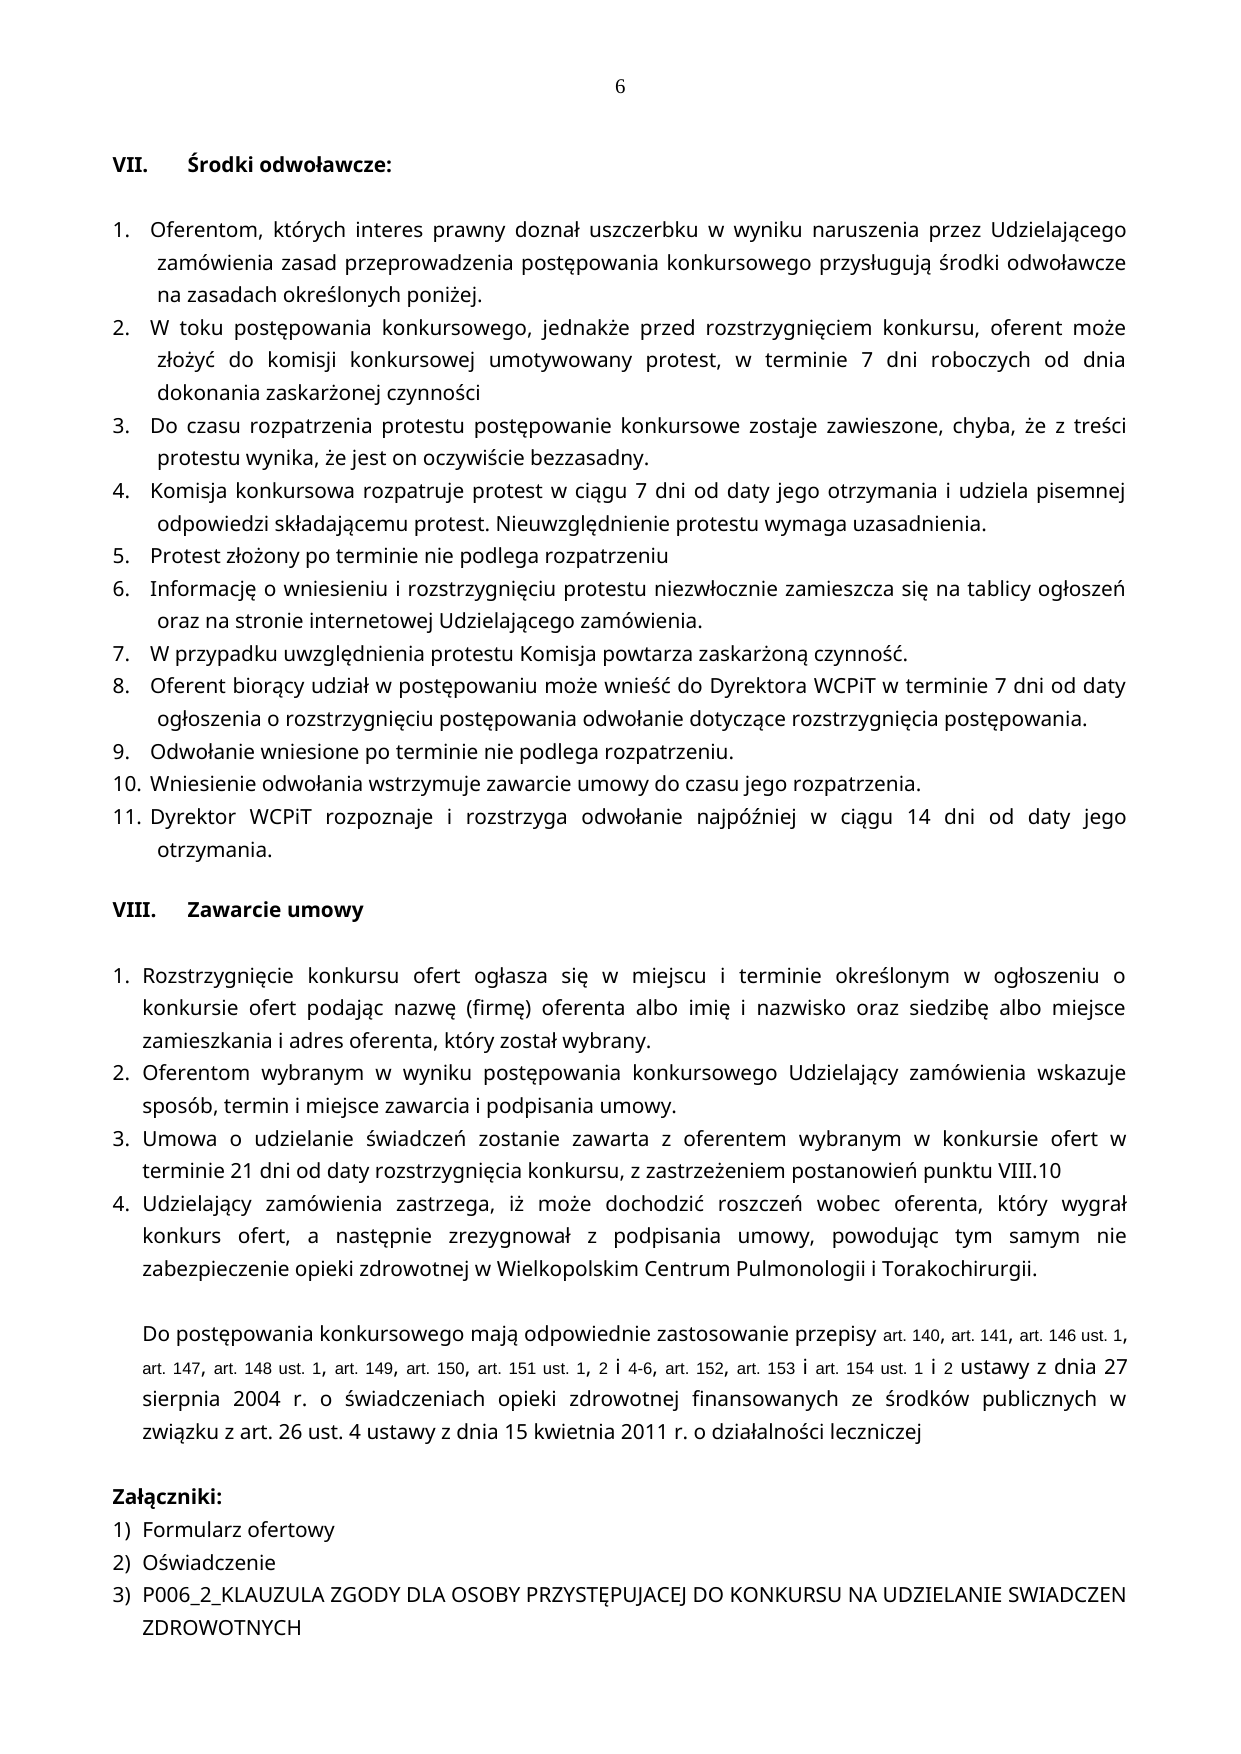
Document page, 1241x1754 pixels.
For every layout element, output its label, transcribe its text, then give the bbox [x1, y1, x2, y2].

list Oferentom, których interes prawny doznał uszczerbku w wyniku naruszenia przez Udzielającego zamówienia zasad przeprowadzenia postępowania konkursowego przysługują środki odwoławcze na zasadach określonych poniżej. [112, 215, 1128, 309]
list W toku postępowania konkursowego, jednakże przed rozstrzygnięciem konkursu, oferent może złożyć do komisji konkursowej umotywowany protest, w terminie 7 dni roboczych od dnia dokonania zaskarżonej czynności [112, 313, 1128, 407]
list P006_2_KLAUZULA ZGODY DLA OSOBY PRZYSTĘPUJACEJ DO KONKURSU NA UDZIELANIE SWIADCZEN ZDROWOTNYCH [112, 1580, 1128, 1641]
text Do postępowania konkursowego mają odpowiednie zastosowanie przepisy art. 140, art. 141, art. 146 ust. 1, art. 147, art. 148 ust. 1, art. 149, art. 150, art. 151 ust. 1, 2 i 4-6, art. 152, art. 153 i art. 154 ust. 1 i 2 ustawy z dnia 27 sierpnia 2004 r. o świadczeniach opieki zdrowotnej finansowanych ze środków publicznych w związku z art. 26 ust. 4 ustawy z dnia 15 kwietnia 2011 r. o działalności leczniczej [142, 1319, 1128, 1446]
list Wniesienie odwołania wstrzymuje zawarcie umowy do czasu jego rozpatrzenia. [112, 769, 1128, 798]
list Dyrektor WCPiT rozpoznaje i rozstrzyga odwołanie najpóźniej w ciągu 14 dni od daty jego otrzymania. [112, 802, 1128, 863]
list Udzielający zamówienia zastrzega, iż może dochodzić roszczeń wobec oferenta, który wygrał konkurs ofert, a następnie zrezygnował z podpisania umowy, powodując tym samym nie zabezpieczenie ieki zdrowotnej w Wielkopolskim Centrum Pulmonologii i Torakochirurgii. [112, 1189, 1128, 1283]
list Odwołanie wniesione po terminie nie podlega rozpatrzeniu. [112, 737, 1128, 765]
list Komisja konkursowa rozpatruje protest w ciągu 7 dni od daty jego otrzymania i udziela pisemnej odpowiedzi składającemu protest. Nieuwzględnienie protestu wymaga uzasadnienia. [112, 476, 1128, 537]
list Protest złożony po terminie nie podlega rozpatrzeniu [112, 541, 1128, 570]
list Środki odwoławcze: [112, 150, 1128, 178]
list Do czasu rozpatrzenia protestu postępowanie konkursowe zostaje zawieszone, chyba, że z treści protestu wynika, że jest on oczywiście bezzasadny. [112, 411, 1128, 472]
list Oferentom wybranym w wyniku postępowania konkursowego Udzielający zamówienia wskazuje sposób, termin i miejsce zawarcia i podpisania umowy. [112, 1058, 1128, 1119]
list Rozstrzygnięcie konkursu ofert ogłasza się w miejscu i terminie określonym w ogłoszeniu o konkursie ofert podając nazwę (firmę) oferenta albo imię i nazwisko oraz siedzibę albo miejsce zamieszkania i adres oferenta, który został wybrany. [112, 961, 1128, 1054]
list Zawarcie umowy [112, 896, 1128, 924]
list Oferent biorący udział w postępowaniu może wnieść do Dyrektora WCPiT w terminie 7 dni od daty ogłoszenia o rozstrzygnięciu postępowania odwołanie dotyczące rozstrzygnięcia postępowania. [112, 672, 1128, 733]
text Załączniki: [112, 1482, 1128, 1511]
list Informację o wniesieniu i rozstrzygnięciu protestu niezwłocznie zamieszcza się na tablicy ogłoszeń oraz na stronie internetowej Udzielającego zamówienia. [112, 574, 1128, 635]
list Formularz ofertowy [112, 1515, 1128, 1543]
list Umowa o udzielanie świadczeń zostanie zawarta z oferentem wybranym w konkursie ofert w terminie 21 dni od daty rozstrzygnięcia konkursu, z zastrzeżeniem postanowień punktu VIII.10 [112, 1124, 1128, 1185]
list Oświadczenie [112, 1548, 1128, 1576]
list W przypadku uwzględnienia protestu Komisja powtarza zaskarżoną czynność. [112, 639, 1128, 667]
